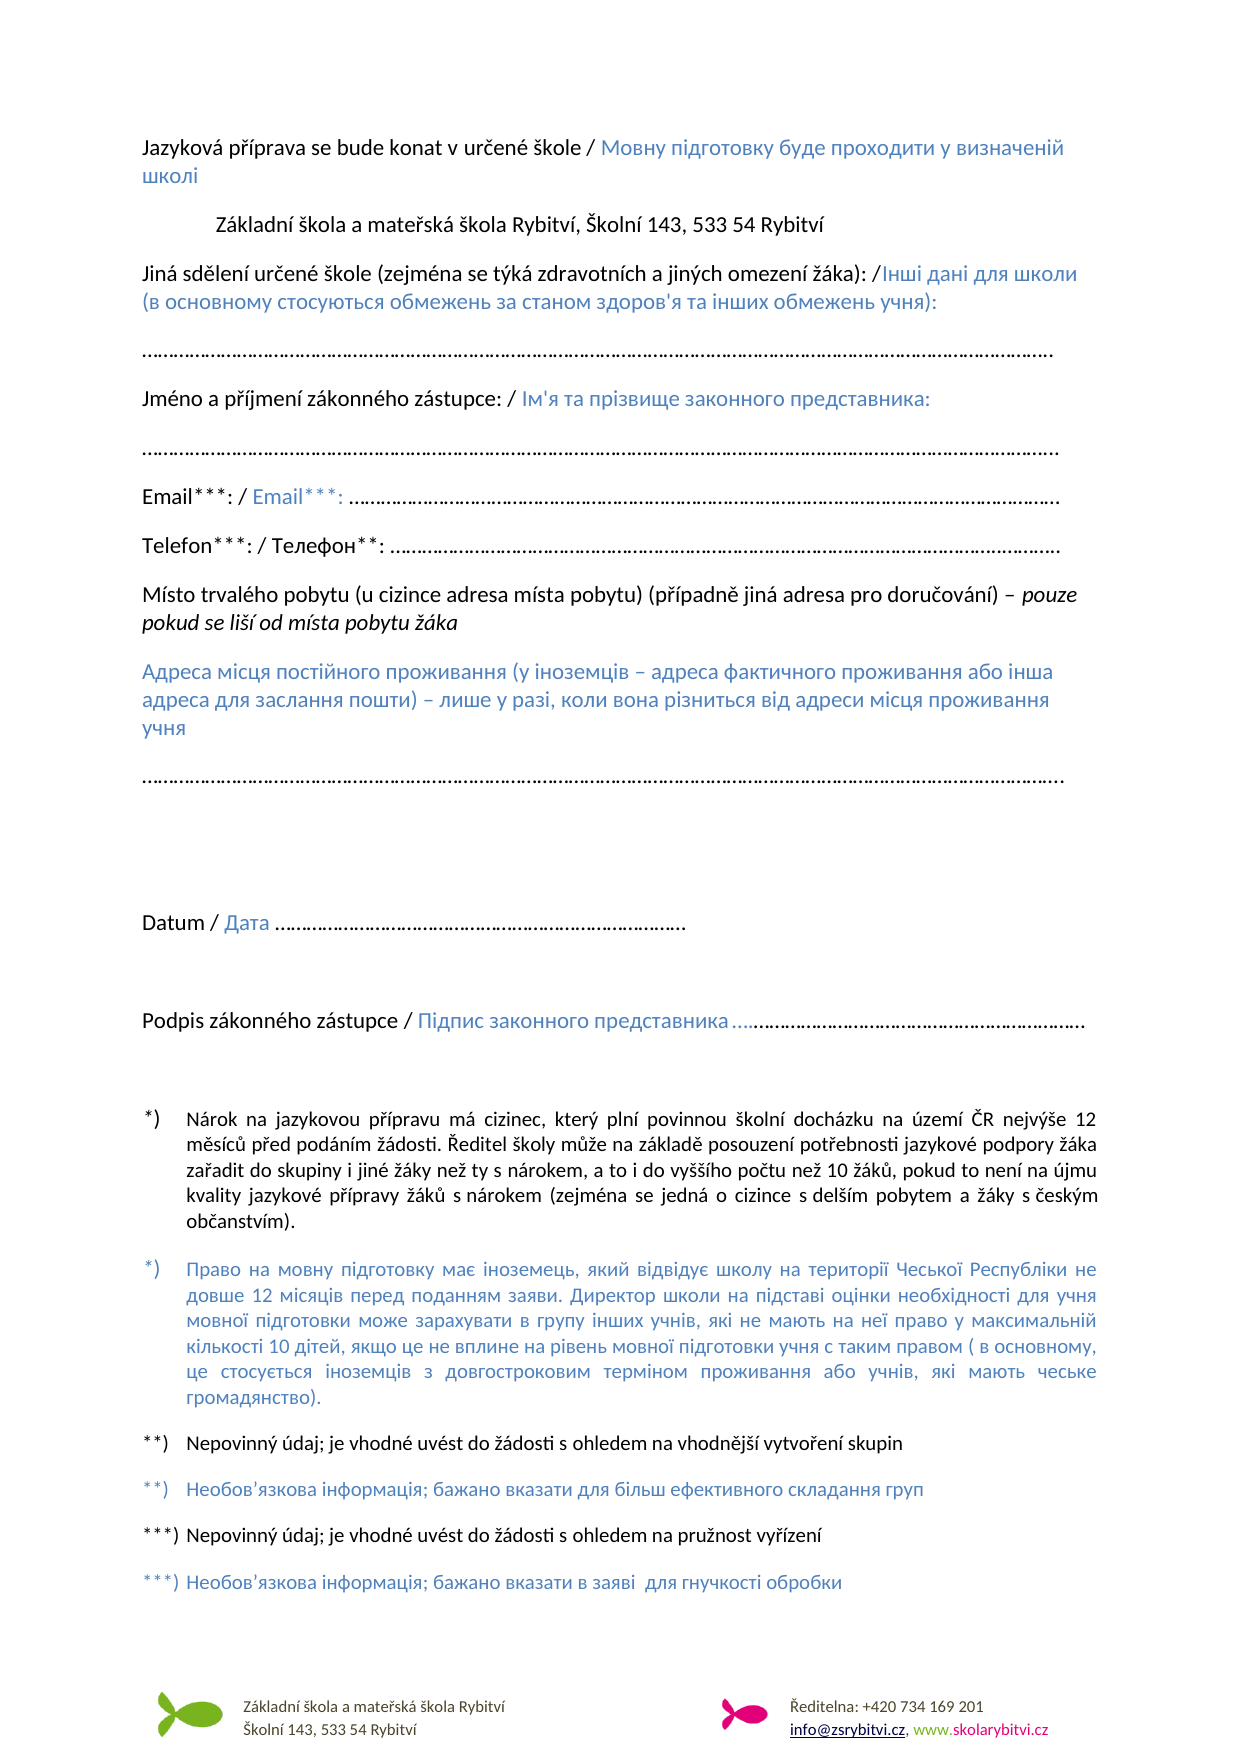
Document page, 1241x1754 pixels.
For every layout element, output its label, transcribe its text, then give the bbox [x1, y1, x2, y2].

text Email***: / Email***: ……………………………………………………………………………………………………………………… [142, 482, 1098, 510]
text *) Право на мовну підготовку має іноземець, який відвідує школу на території Чеської Республіки не довше 12 місяців перед поданням заяви. Директор школи на підставі оцінки необхідності для учня мовної підготовки може зарахувати в групу інших учнів, які не мають на неї право у максимальній кількості 10 дітей, якщо це не вплине на рівень мовної підготовки учня с таким правом ( в основному, це стосується іноземців з довгостроковим терміном проживання або учнів, які мають чеське громадянство). [142, 1254, 1098, 1409]
text ………………………………………………………………………………………………………………………………………………………... [142, 433, 1098, 461]
text Jméno a příjmení zákonného zástupce: / Ім'я та прізвище законного представника: [142, 384, 1098, 412]
text Jazyková příprava se bude konat v určené škole / Мовну підготовку буде проходити у визначеній школі [142, 133, 1098, 189]
text ***) Nepovinný údaj; je vhodné uvést do žádosti s ohledem na pružnost vyřízení [142, 1523, 1098, 1548]
text ***) Необов’язкова інформація; бажано вказати в заяві для гнучкості обробки [142, 1569, 1098, 1594]
text ……………………………………………………………………………………………………………………………………………………….. [142, 336, 1098, 364]
text Podpis zákonného zástupce / Підпис законного представника ….……………………………………………………… [142, 1006, 1098, 1034]
text Základní škola a mateřská škola Rybitví, Školní 143, 533 54 Rybitví [142, 210, 1098, 238]
picture [693, 1672, 779, 1743]
picture [141, 1669, 234, 1740]
text **) Nepovinný údaj; je vhodné uvést do žádosti s ohledem na vhodnější vytvoření skupin [142, 1430, 1098, 1456]
text …………………………………………………………………………………………………………………………………………………………. [142, 762, 1098, 790]
text Datum / Дата …………………………………………………………………… [142, 908, 1098, 936]
text Místo trvalého pobytu (u cizince adresa místa pobytu) (případně jiná adresa pro doručování) – pouze pokud se liší od místa pobytu žáka [142, 580, 1098, 636]
text *) Nárok na jazykovou přípravu má cizinec, který plní povinnou školní docházku na území ČR nejvýše 12 měsíců před podáním žádosti. Ředitel školy může na základě posouzení potřebnosti jazykové podpory žáka zařadit do skupiny i jiné žáky než ty s nárokem, a to i do vyššího počtu než 10 žáků, pokud to není na újmu kvality jazykové přípravy žáků s nárokem (zejména se jedná o cizince s delším pobytem a žáky s českým občanstvím). [142, 1104, 1098, 1233]
text Telefon***: / Телефон**: ……………………………………………………………………………………………………..……….. [142, 531, 1098, 559]
text Адреса місця постійного проживання (у іноземців – адреса фактичного проживання або інша адреса для заслання пошти) – лише у разі, коли вона різниться від адреси місця проживання учня [142, 657, 1098, 741]
text Jiná sdělení určené škole (zejména se týká zdravotních a jiných omezení žáka): /Інші дані для школи (в основному стосуються обмежень за станом здоров'я та інших обмежень учня): [142, 259, 1098, 315]
text **) Необов’язкова інформація; бажано вказати для більш ефективного складання груп [142, 1476, 1098, 1502]
